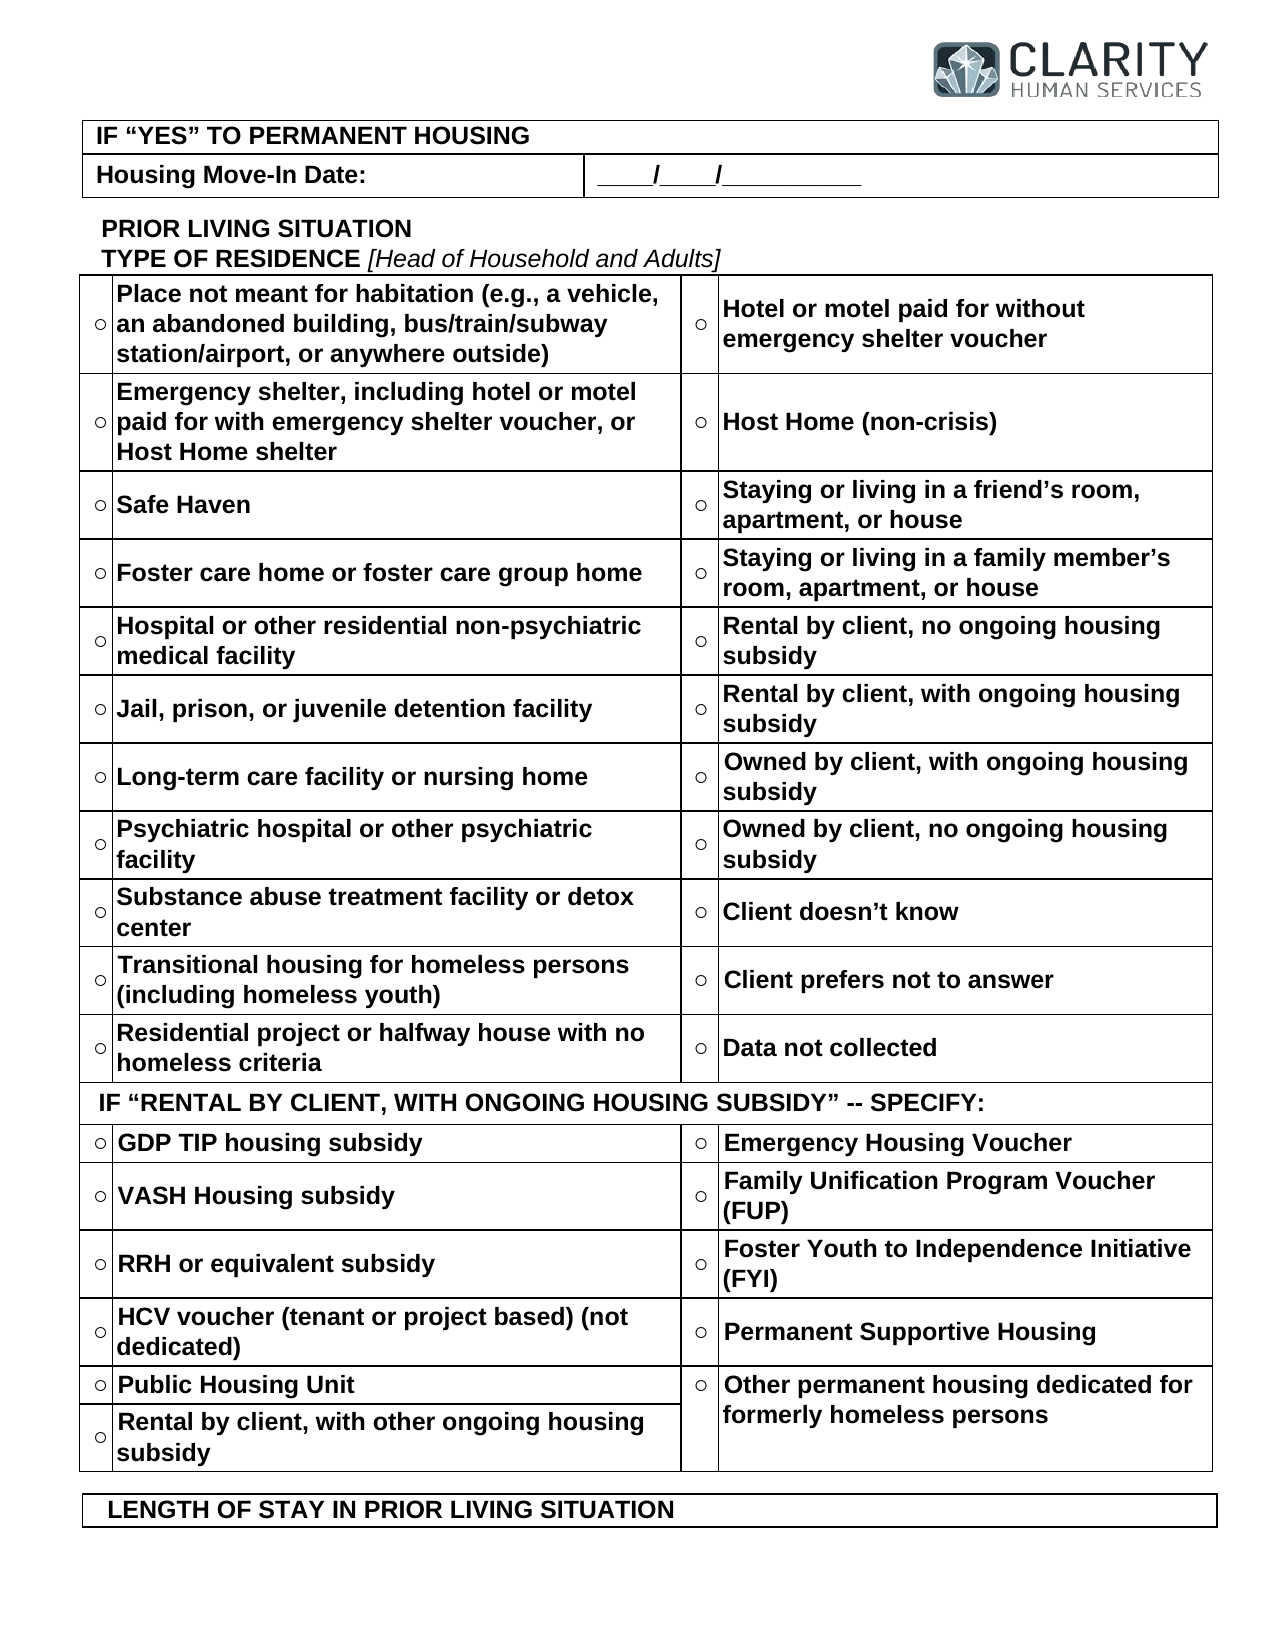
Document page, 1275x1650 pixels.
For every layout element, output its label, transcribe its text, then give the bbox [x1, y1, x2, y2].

table_cell ○ [682, 744, 718, 810]
table_cell Staying or living in a family member’s room, apartment, or house [719, 540, 1212, 606]
table_cell ○ [80, 947, 112, 1014]
table_cell VASH Housing subsidy [113, 1163, 680, 1229]
table_cell ○ [682, 1231, 718, 1297]
table_cell ○ [80, 1405, 112, 1471]
table_cell ○ [682, 676, 718, 742]
table_cell Residential project or halfway house with no homeless criteria [113, 1015, 680, 1082]
table_cell Rental by client, with ongoing housing subsidy [719, 676, 1212, 742]
table_cell RRH or equivalent subsidy [113, 1231, 680, 1297]
table_cell ○ [682, 608, 718, 674]
table_cell ○ [682, 947, 718, 1014]
table_cell ○ [80, 1367, 112, 1403]
table_cell ○ [682, 1163, 718, 1229]
table_cell Long-term care facility or nursing home [113, 744, 680, 810]
table_cell Permanent Supportive Housing [719, 1299, 1212, 1365]
table_cell ○ [80, 1299, 112, 1365]
table_cell Hospital or other residential non­-psychiatric medical facility [113, 608, 680, 674]
table_cell ○ [80, 676, 112, 742]
table_cell Public Housing Unit [113, 1367, 680, 1403]
table_cell ○ [80, 744, 112, 810]
table_cell Safe Haven [113, 472, 680, 538]
table_cell GDP TIP housing subsidy [113, 1125, 680, 1161]
table_cell ○ [682, 1125, 718, 1161]
table_cell ○ [80, 812, 112, 878]
table_cell Client prefers not to answer [719, 947, 1212, 1014]
table_cell ○ [682, 1299, 718, 1365]
table_header LENGTH OF STAY IN PRIOR LIVING SITUATION [83, 1495, 1216, 1526]
table_cell Data not collected [719, 1015, 1212, 1082]
table_cell ○ [682, 374, 718, 470]
table_cell ○ [80, 608, 112, 674]
table_cell ○ [682, 1015, 718, 1082]
text PRIOR LIVING SITUATION [101, 213, 1140, 242]
table_cell Other permanent housing dedicated for formerly homeless persons [719, 1367, 1212, 1471]
table_cell Psychiatric hospital or other psychiatric facility [113, 812, 680, 878]
table_cell ○ [80, 1125, 112, 1161]
table_cell Housing Move-In Date: [83, 155, 583, 197]
table_cell ○ [682, 880, 718, 946]
table_cell Staying or living in a friend’s room, apartment, or house [719, 472, 1212, 538]
table_cell Owned by client, with ongoing housing subsidy [719, 744, 1212, 810]
table_cell Family Unification Program Voucher (FUP) [719, 1163, 1212, 1229]
text TYPE OF RESIDENCE [Head of Household and Adults] [101, 244, 1140, 273]
table_cell Rental by client, no ongoing housing subsidy [719, 608, 1212, 674]
table_cell Jail, prison, or juvenile detention facility [113, 676, 680, 742]
table_cell Emergency shelter, including hotel or motel paid for with emergency shelter voucher, or Host Home shelter [113, 374, 680, 470]
table_header ○ [682, 276, 718, 372]
table_cell HCV voucher (tenant or project based) (not dedicated) [113, 1299, 680, 1365]
table_cell ○ [682, 812, 718, 878]
table_cell Foster Youth to Independence Initiative (FYI) [719, 1231, 1212, 1297]
table_cell ○ [80, 1163, 112, 1229]
table_cell ○ [682, 1367, 718, 1471]
table_cell ○ [80, 880, 112, 946]
table_cell ○ [682, 472, 718, 538]
table_cell Rental by client, with other ongoing housing subsidy [113, 1405, 680, 1471]
table_cell Owned by client, no on­going housing subsidy [719, 812, 1212, 878]
table_cell IF “YES” TO PERMANENT HOUSING [83, 121, 1218, 153]
table_cell Client doesn’t know [719, 880, 1212, 946]
picture [933, 42, 1208, 97]
table_cell Foster care home or foster care group home [113, 540, 680, 606]
table_cell ○ [80, 374, 112, 470]
table_cell Substance abuse treatment facility or detox center [113, 880, 680, 946]
table_cell ○ [80, 1231, 112, 1297]
table_cell Host Home (non-crisis) [719, 374, 1212, 470]
table_cell Transitional housing for homeless persons (including homeless youth) [113, 947, 680, 1014]
table_cell Emergency Housing Voucher [719, 1125, 1212, 1161]
table_cell ____/____/__________ [585, 155, 1218, 197]
table_header Place not meant for habitation (e.g., a vehicle, an abandoned building, bus/train/subway station/airport, or anywhere outside) [113, 276, 680, 372]
table_cell ○ [80, 540, 112, 606]
table_cell IF “RENTAL BY CLIENT, WITH ONGOING HOUSING SUBSIDY” -- SPECIFY: [80, 1083, 1212, 1123]
table_cell ○ [682, 540, 718, 606]
table_header Hotel or motel paid for without emergency shelter voucher [719, 276, 1212, 372]
table_cell ○ [80, 1015, 112, 1082]
table_header ○ [80, 276, 112, 372]
table_cell ○ [80, 472, 112, 538]
